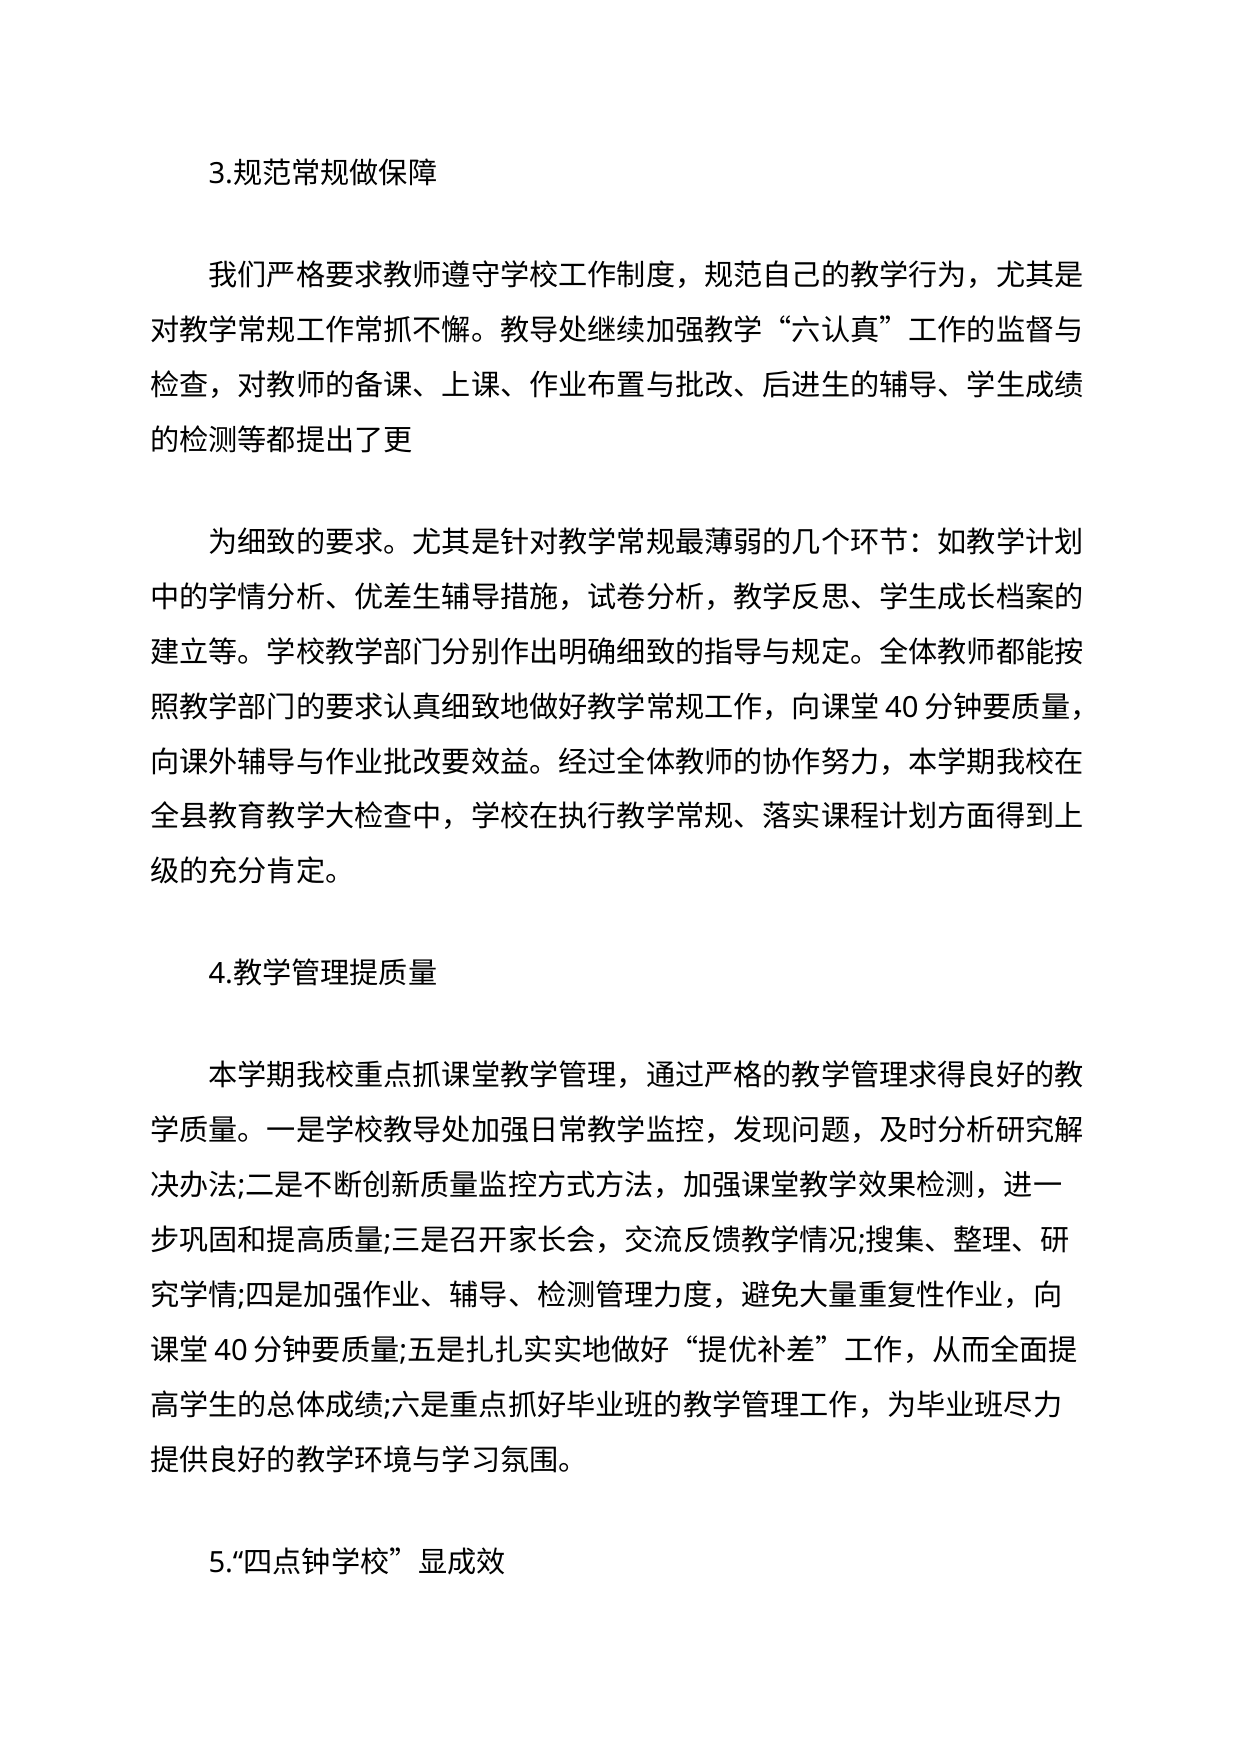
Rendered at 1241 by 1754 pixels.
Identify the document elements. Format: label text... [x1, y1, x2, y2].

text 我们严格要求教师遵守学校工作制度，规范自己的教学行为，尤其是对教学常规工作常抓不懈。教导处继续加强教学“六认真”工作的监督与检查，对教师的备课、上课、作业布置与批改、后进生的辅导、学生成绩的检测等都提出了更 [150, 252, 1090, 459]
text 3.规范常规做保障 [150, 150, 1090, 192]
text 4.教学管理提质量 [150, 950, 1090, 992]
text 5.“四点钟学校”显成效 [150, 1538, 1090, 1581]
text 本学期我校重点抓课堂教学管理，通过严格的教学管理求得良好的教学质量。一是学校教导处加强日常教学监控，发现问题，及时分析研究解决办法;二是不断创新质量监控方式方法，加强课堂教学效果检测，进一步巩固和提高质量;三是召开家长会，交流反馈教学情况;搜集、整理、研究学情;四是加强作业、辅导、检测管理力度，避免大量重复性作业，向课堂40分钟要质量;五是扎扎实实地做好“提优补差”工作，从而全面提高学生的总体成绩;六是重点抓好毕业班的教学管理工作，为毕业班尽力提供良好的教学环境与学习氛围。 [150, 1052, 1090, 1479]
text 为细致的要求。尤其是针对教学常规最薄弱的几个环节：如教学计划中的学情分析、优差生辅导措施，试卷分析，教学反思、学生成长档案的建立等。学校教学部门分别作出明确细致的指导与规定。全体教师都能按照教学部门的要求认真细致地做好教学常规工作，向课堂40分钟要质量，向课外辅导与作业批改要效益。经过全体教师的协作努力，本学期我校在全县教育教学大检查中，学校在执行教学常规、落实课程计划方面得到上级的充分肯定。 [150, 518, 1090, 890]
